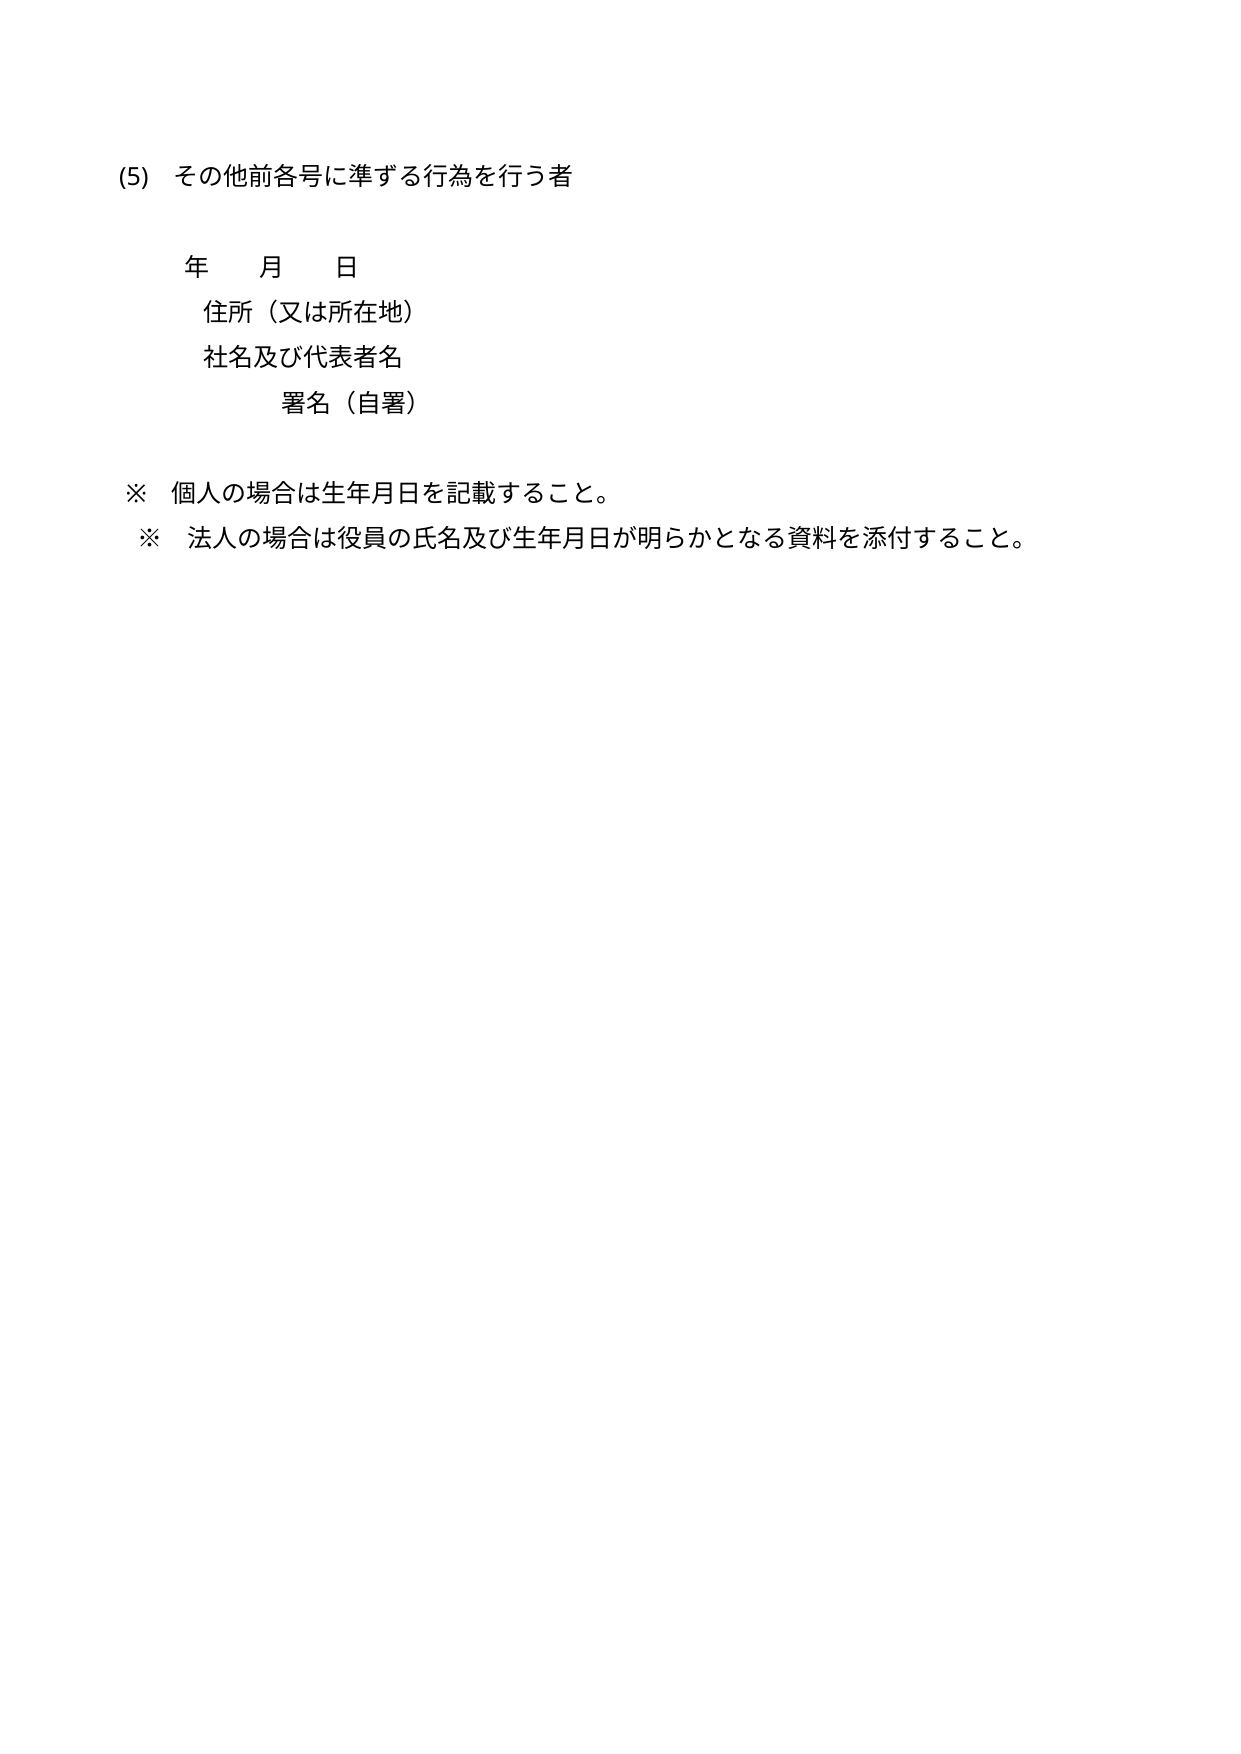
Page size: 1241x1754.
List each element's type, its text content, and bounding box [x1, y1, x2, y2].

text 社名及び代表者名 [112, 333, 1128, 378]
text 年 月 日 [112, 243, 1128, 288]
text ※ 法人の場合は役員の氏名及び生年月日が明らかとなる資料を添付すること。 [112, 514, 1128, 560]
text (5) その他前各号に準ずる行為を行う者 [112, 152, 1128, 197]
text ※ 個人の場合は生年月日を記載すること。 [112, 469, 1128, 514]
text 住所（又は所在地） [112, 288, 1128, 333]
text 署名（自署） [112, 378, 1128, 424]
